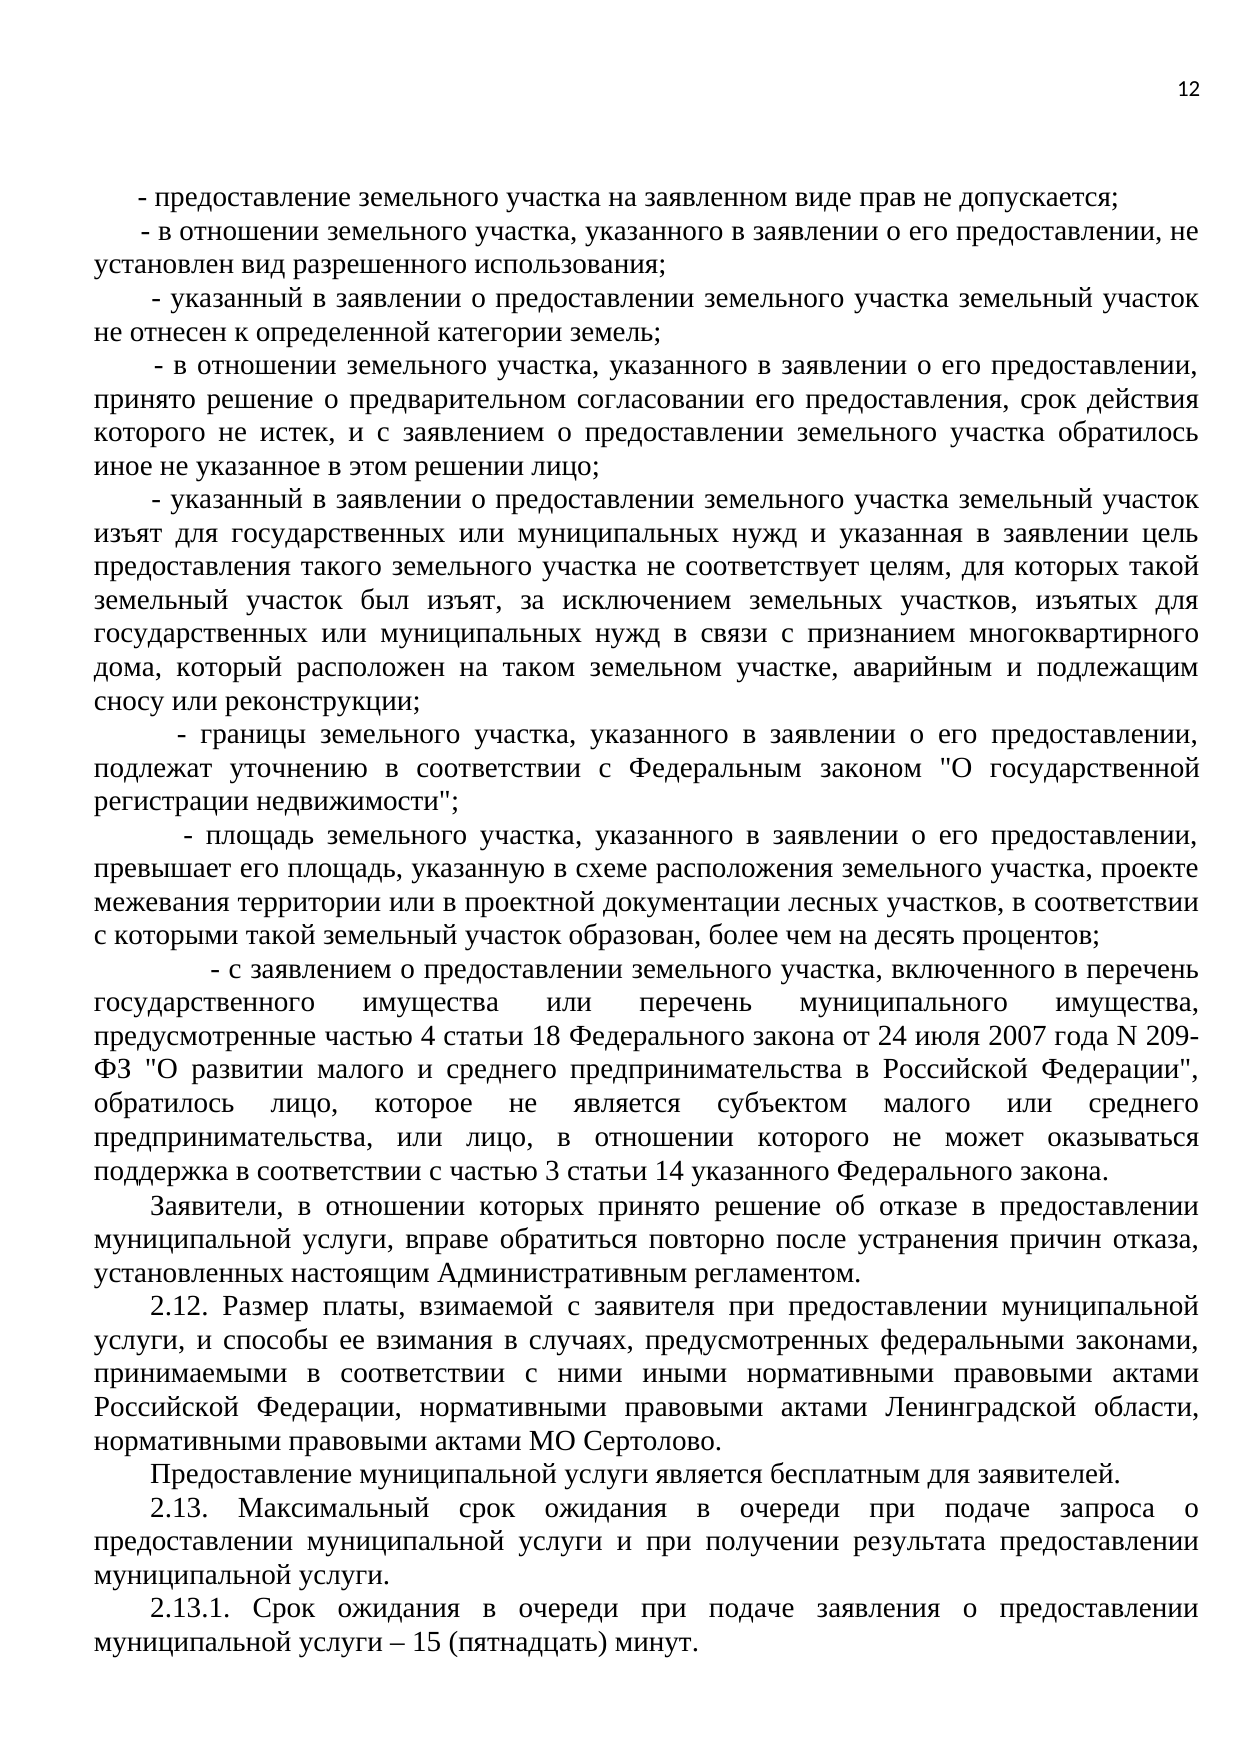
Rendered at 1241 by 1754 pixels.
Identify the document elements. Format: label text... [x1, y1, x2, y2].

text - указанный в заявлении о предоставлении земельного участка земельный участок не отнесен к определенной категории земель; [94, 280, 1200, 347]
text - указанный в заявлении о предоставлении земельного участка земельный участок изъят для государственных или муниципальных нужд и указанная в заявлении цель предоставления такого земельного участка не соответствует целям, для которых такой земельный участок был изъят, за исключением земельных участков, изъятых для государственных или муниципальных нужд в связи с признанием многоквартирного дома, который расположен на таком земельном участке, аварийным и подлежащим сносу или реконструкции; [94, 481, 1200, 716]
text 2.12. Размер платы, взимаемой с заявителя при предоставлении муниципальной услуги, и способы ее взимания в случаях, предусмотренных федеральными законами, принимаемыми в соответствии с ними иными нормативными правовыми актами Российской Федерации, нормативными правовыми актами Ленинградской области, нормативными правовыми актами МО Сертолово. [94, 1288, 1200, 1456]
text Заявители, в отношении которых принято решение об отказе в предоставлении муниципальной услуги, вправе обратиться повторно после устранения причин отказа, установленных настоящим Административным регламентом. [94, 1188, 1200, 1288]
text 2.13. Максимальный срок ожидания в очереди при подаче запроса о предоставлении муниципальной услуги и при получении результата предоставлении муниципальной услуги. [94, 1490, 1200, 1590]
text - в отношении земельного участка, указанного в заявлении о его предоставлении, не установлен вид разрешенного использования; [94, 213, 1200, 280]
text - с заявлением о предоставлении земельного участка, включенного в перечень государственного имущества или перечень муниципального имущества, предусмотренные частью 4 статьи 18 Федерального закона от 24 июля 2007 года N 209-ФЗ "О развитии малого и среднего предпринимательства в Российской Федерации", обратилось лицо, которое не является субъектом малого или среднего предпринимательства, или лицо, в отношении которого не может оказываться поддержка в соответствии с частью 3 статьи 14 указанного Федерального закона. [94, 951, 1200, 1188]
text - границы земельного участка, указанного в заявлении о его предоставлении, подлежат уточнению в соответствии с Федеральным законом "О государственной регистрации недвижимости"; [94, 716, 1200, 817]
text - площадь земельного участка, указанного в заявлении о его предоставлении, превышает его площадь, указанную в схеме расположения земельного участка, проекте межевания территории или в проектной документации лесных участков, в соответствии с которыми такой земельный участок образован, более чем на десять процентов; [94, 817, 1200, 951]
text 2.13.1. Срок ожидания в очереди при подаче заявления о предоставлении муниципальной услуги – 15 (пятнадцать) минут. [94, 1590, 1200, 1657]
text - предоставление земельного участка на заявленном виде прав не допускается; [94, 179, 1200, 213]
text - в отношении земельного участка, указанного в заявлении о его предоставлении, принято решение о предварительном согласовании его предоставления, срок действия которого не истек, и с заявлением о предоставлении земельного участка обратилось иное не указанное в этом решении лицо; [94, 347, 1200, 481]
text Предоставление муниципальной услуги является бесплатным для заявителей. [94, 1456, 1200, 1490]
